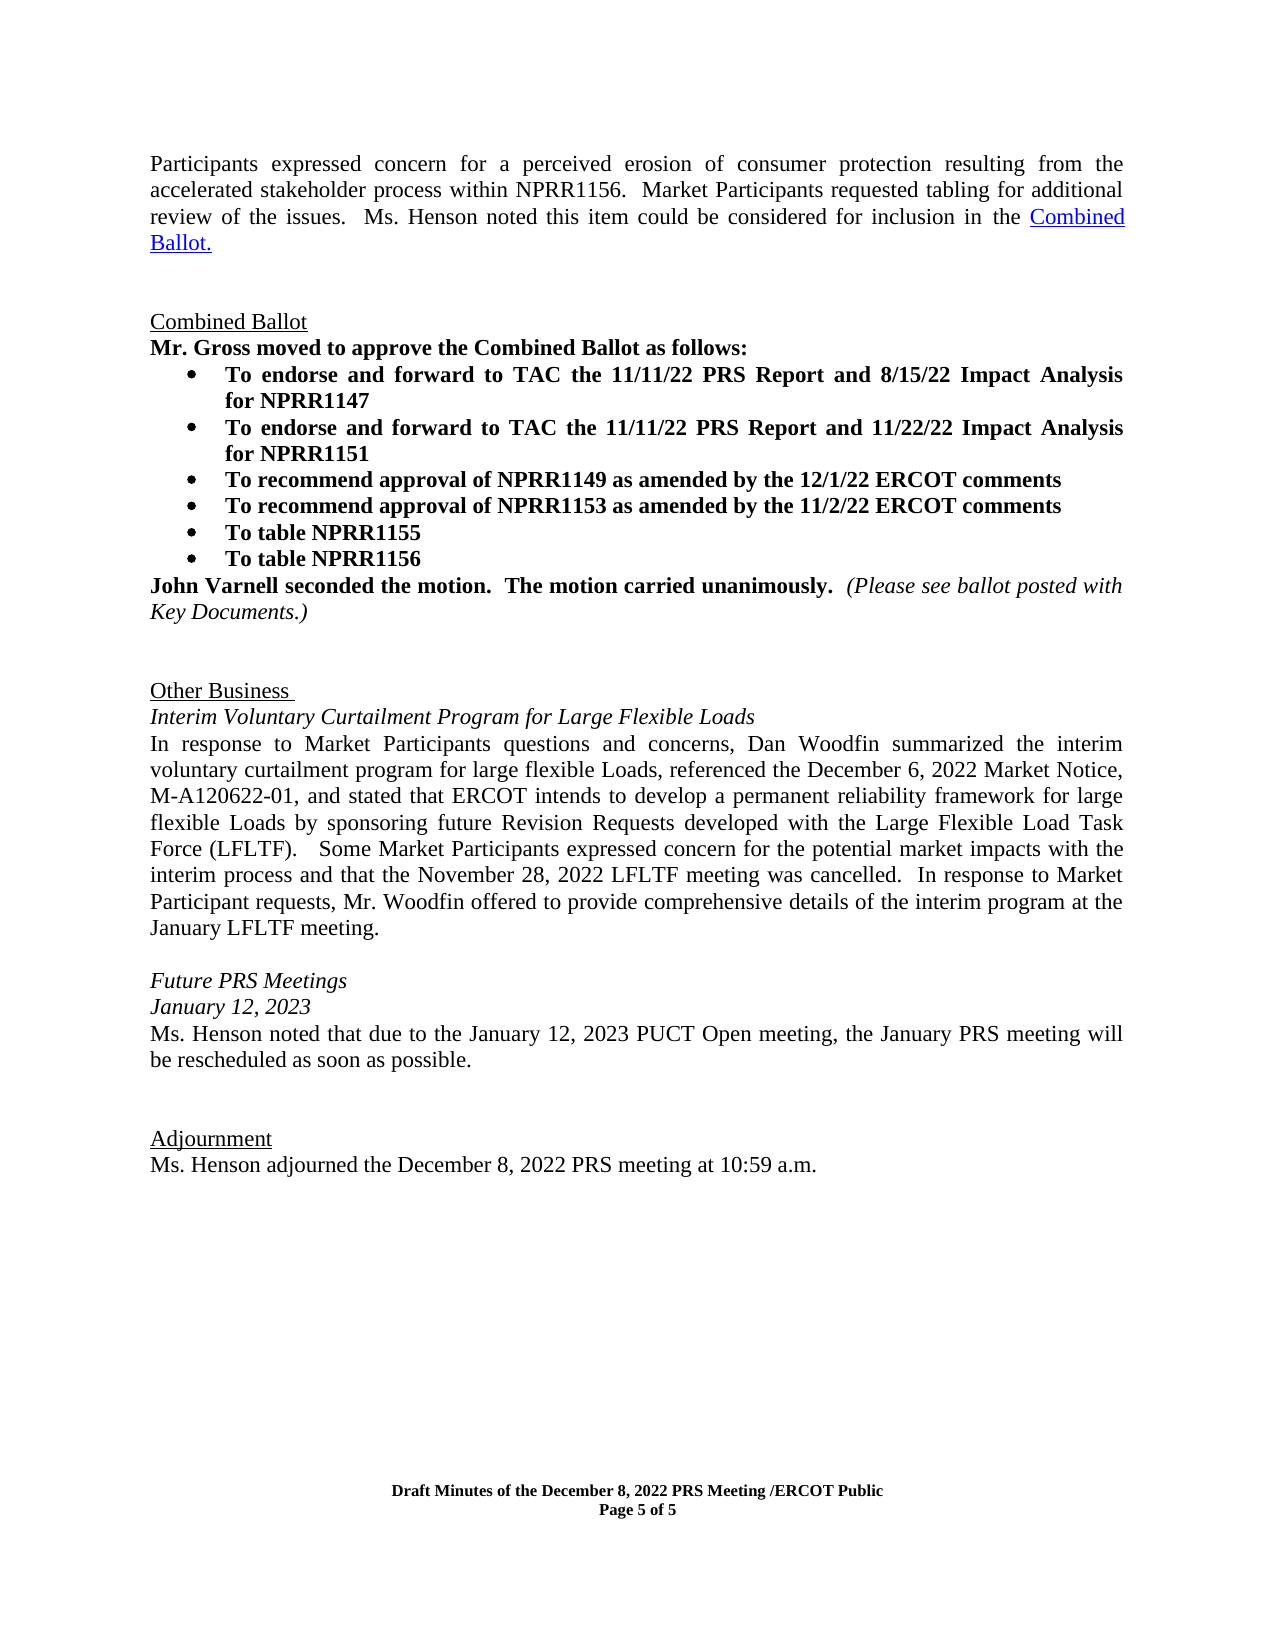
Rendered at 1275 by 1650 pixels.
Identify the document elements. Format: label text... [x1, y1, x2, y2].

text Mr. Gross moved to approve the Combined Ballot as follows: [150, 334, 1125, 361]
list To table NPRR1155 [187, 519, 1125, 545]
text Combined Ballot [150, 308, 1125, 334]
text Adjournment [150, 1125, 1125, 1151]
list To recommend approval of NPRR1153 as amended by the 11/2/22 ERCOT comments [187, 493, 1125, 519]
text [150, 150, 1125, 255]
text Ms. Henson adjourned the December 8, 2022 PRS meeting at 10:59 a.m. [150, 1151, 1125, 1178]
list To endorse and forward to TAC the 11/11/22 PRS Report and 8/15/22 Impact Analysis for NPRR1147 [187, 361, 1125, 413]
text Other Business [150, 677, 1125, 703]
text In response to Market Participants questions and concerns, Dan Woodfin summarized the interim voluntary curtailment program for large flexible Loads, referenced the December 6, 2022 Market Notice, M-A120622-01, and stated that ERCOT intends to develop a permanent reliability framework for large flexible Loads by sponsoring future Revision Requests developed with the Large Flexible Load Task Force (LFLTF). Some Market Participants expressed concern for the potential market impacts with the interim process and that the November 28, 2022 LFLTF meeting was cancelled. In response to Market Participant requests, Mr. Woodfin offered to provide comprehensive details of the interim program at the January LFLTF meeting. [150, 730, 1125, 941]
text John Varnell seconded the motion. The motion carried unanimously. (Please see ballot posted with Key Documents.) [150, 572, 1125, 624]
text Future PRS Meetings [150, 967, 1125, 993]
text January 12, 2023 [150, 993, 1125, 1020]
text Interim Voluntary Curtailment Program for Large Flexible Loads [150, 703, 1125, 730]
list To endorse and forward to TAC the 11/11/22 PRS Report and 11/22/22 Impact Analysis for NPRR1151 [187, 413, 1125, 466]
list To table NPRR1156 [187, 545, 1125, 572]
list To recommend approval of NPRR1149 as amended by the 12/1/22 ERCOT comments [187, 466, 1125, 493]
text Ms. Henson noted that due to the January 12, 2023 PUCT Open meeting, the January PRS meeting will be rescheduled as soon as possible. [150, 1020, 1125, 1072]
